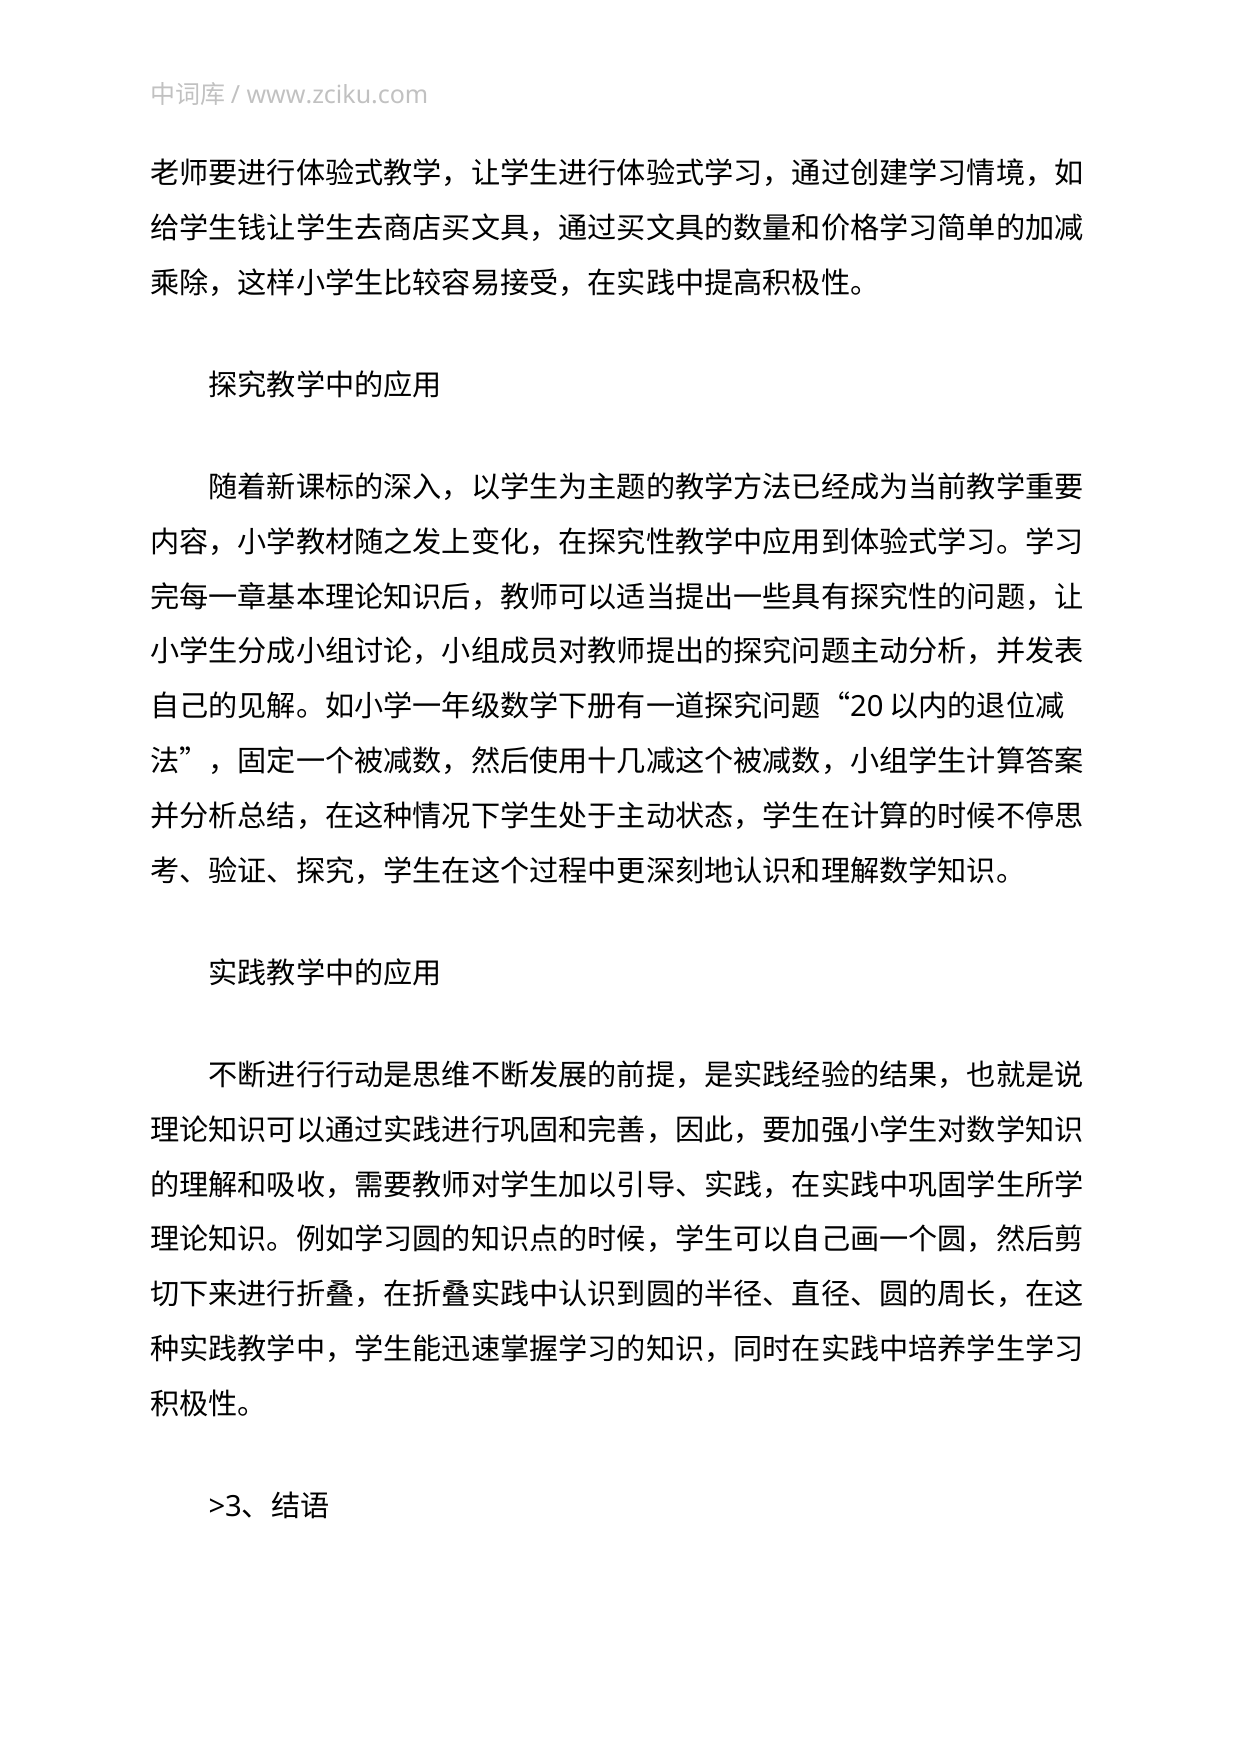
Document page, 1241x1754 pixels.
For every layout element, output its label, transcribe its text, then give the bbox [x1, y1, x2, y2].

text 不断进行行动是思维不断发展的前提，是实践经验的结果，也就是说理论知识可以通过实践进行巩固和完善，因此，要加强小学生对数学知识的理解和吸收，需要教师对学生加以引导、实践，在实践中巩固学生所学理论知识。例如学习圆的知识点的时候，学生可以自己画一个圆，然后剪切下来进行折叠，在折叠实践中认识到圆的半径、直径、圆的周长，在这种实践教学中，学生能迅速掌握学习的知识，同时在实践中培养学生学习积极性。 [150, 1051, 1090, 1423]
text 实践教学中的应用 [150, 949, 1090, 992]
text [150, 150, 1090, 302]
text >3、结语 [150, 1482, 1090, 1525]
text 随着新课标的深入，以学生为主题的教学方法已经成为当前教学重要内容，小学教材随之发上变化，在探究性教学中应用到体验式学习。学习完每一章基本理论知识后，教师可以适当提出一些具有探究性的问题，让小学生分成小组讨论，小组成员对教师提出的探究问题主动分析，并发表自己的见解。如小学一年级数学下册有一道探究问题“20以内的退位减法”，固定一个被减数，然后使用十几减这个被减数，小组学生计算答案并分析总结，在这种情况下学生处于主动状态，学生在计算的时候不停思考、验证、探究，学生在这个过程中更深刻地认识和理解数学知识。 [150, 463, 1090, 890]
text 探究教学中的应用 [150, 362, 1090, 404]
